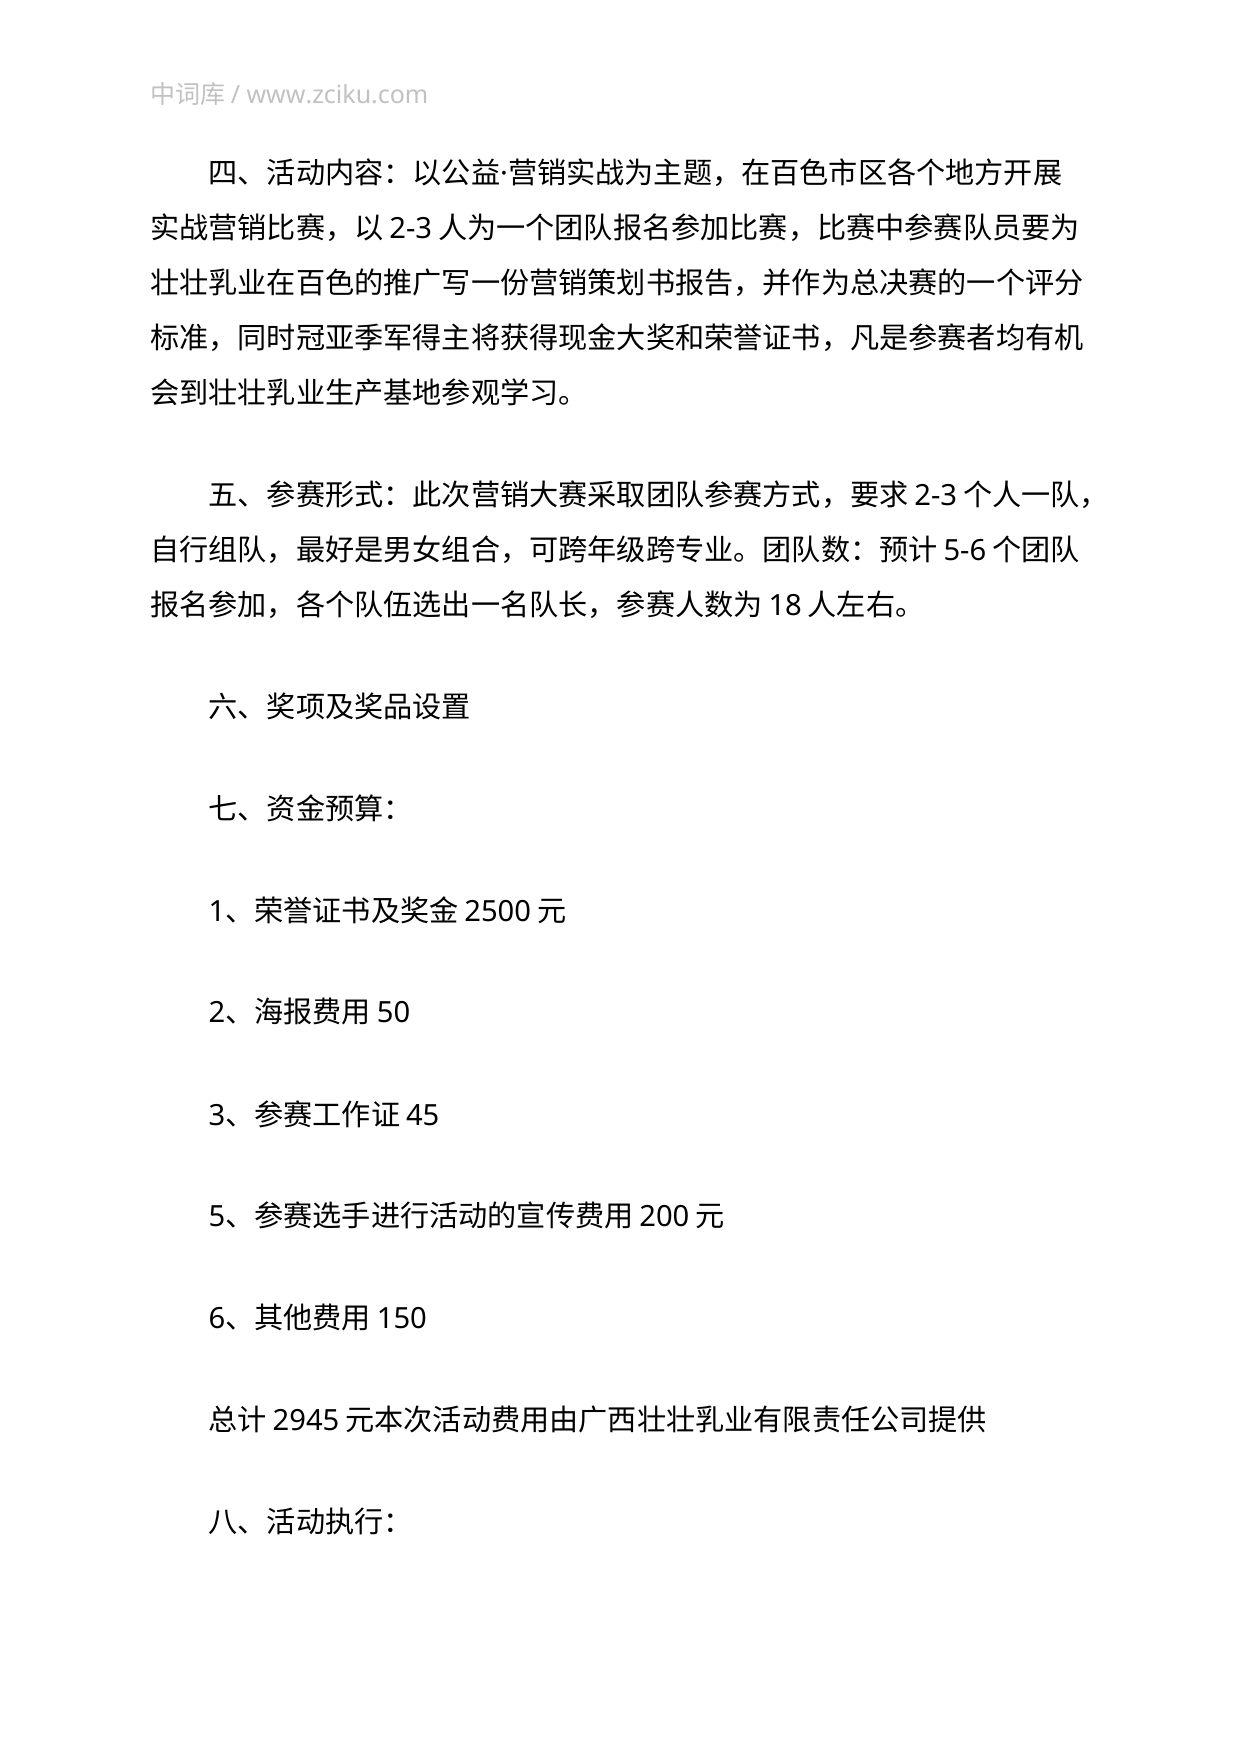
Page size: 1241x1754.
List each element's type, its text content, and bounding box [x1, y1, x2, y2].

text 2、海报费用50 [150, 989, 1090, 1031]
text 3、参赛工作证45 [150, 1091, 1090, 1133]
text 四、活动内容：以公益·营销实战为主题，在百色市区各个地方开展实战营销比赛，以2-3人为一个团队报名参加比赛，比赛中参赛队员要为壮壮乳业在百色的推广写一份营销策划书报告，并作为总决赛的一个评分标准，同时冠亚季军得主将获得现金大奖和荣誉证书，凡是参赛者均有机会到壮壮乳业生产基地参观学习。 [150, 150, 1090, 412]
text 八、活动执行： [150, 1499, 1090, 1541]
text 五、参赛形式：此次营销大赛采取团队参赛方式，要求2-3个人一队，自行组队，最好是男女组合，可跨年级跨专业。团队数：预计5-6个团队报名参加，各个队伍选出一名队长，参赛人数为18人左右。 [150, 472, 1090, 624]
text 6、其他费用150 [150, 1295, 1090, 1337]
text 1、荣誉证书及奖金2500元 [150, 887, 1090, 929]
text 总计2945元本次活动费用由广西壮壮乳业有限责任公司提供 [150, 1397, 1090, 1439]
text 5、参赛选手进行活动的宣传费用200元 [150, 1193, 1090, 1235]
text 七、资金预算： [150, 785, 1090, 828]
text 六、奖项及奖品设置 [150, 683, 1090, 726]
